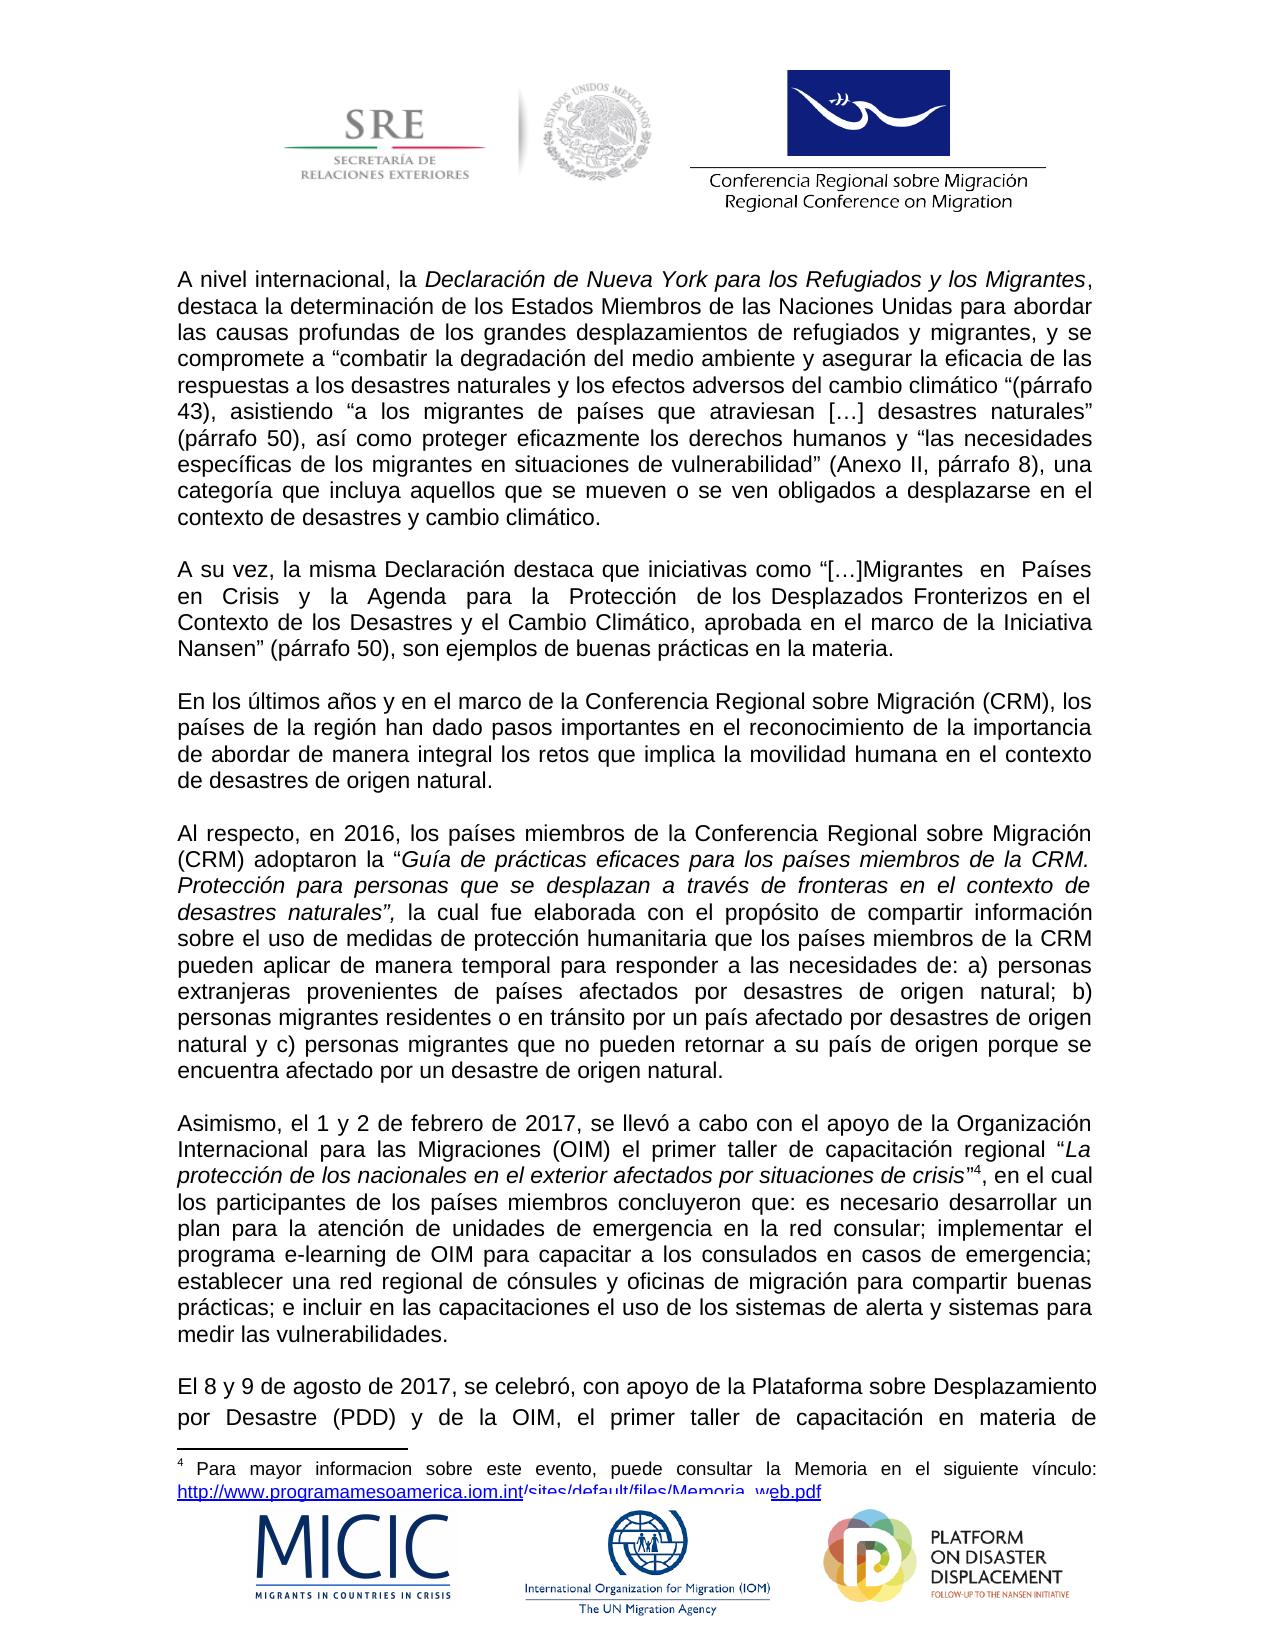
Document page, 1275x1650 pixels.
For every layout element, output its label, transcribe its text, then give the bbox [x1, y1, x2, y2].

picture [247, 1507, 459, 1606]
picture [523, 1494, 771, 1620]
text Al respecto, en 2016, los países miembros de la Conferencia Regional sobre Migración (CRM) adoptaron la “Guía de prácticas eficaces para los países miembros de la CRM. Protección para personas que se desplazan a través de fronteras en el contexto de desastres naturales”, la cual fue elaborada con el propósito de compartir información sobre el uso de medidas de protección humanitaria que los países miembros de la CRM pueden aplicar de manera temporal para responder a las necesidades de: a) personas extranjeras provenientes de países afectados por desastres de origen natural; b) personas migrantes residentes o en tránsito por un país afectado por desastres de origen natural y c) personas migrantes que no pueden retornar a su país de origen porque se encuentra afectado por un desastre de origen natural. [177, 820, 1093, 1083]
picture [690, 70, 1047, 212]
text A nivel internacional, la Declaración de Nueva York para los Refugiados y los Migrantes, destaca la determinación de los Estados Miembros de las Naciones Unidas para abordar las causas profundas de los grandes desplazamientos de refugiados y migrantes, y se compromete a “combatir la degradación del medio ambiente y asegurar la eficacia de las respuestas a los desastres naturales y los efectos adversos del cambio climático “(párrafo 43), asistiendo “a los migrantes de países que atraviesan […] desastres naturales” (párrafo 50), así como proteger eficazmente los derechos humanos y “las necesidades específicas de los migrantes en situaciones de vulnerabilidad” (Anexo II, párrafo 8), una categoría que incluya aquellos que se mueven o se ven obligados a desplazarse en el contexto de desastres y cambio climático. [177, 266, 1093, 530]
text A su vez, la misma Declaración destaca que iniciativas como “[…]Migrantes en Países en Crisis y la Agenda para la Protección de los Desplazados Fronterizos en el Contexto de los Desastres y el Cambio Climático, aprobada en el marco de la Iniciativa Nansen” (párrafo 50), son ejemplos de buenas prácticas en la materia. [177, 556, 1093, 662]
text Asimismo, el 1 y 2 de febrero de 2017, se llevó a cabo con el apoyo de la Organización Internacional para las Migraciones (OIM) el primer taller de capacitación regional “La protección de los nacionales en el exterior afectados por situaciones de crisis”, en el cual los participantes de los países miembros concluyeron que: es necesario desarrollar un plan para la atención de unidades de emergencia en la red consular; implementar el programa e-learning de OIM para capacitar a los consulados en casos de emergencia; establecer una red regional de cónsules y oficinas de migración para compartir buenas prácticas; e incluir en las capacitaciones el uso de los sistemas de alerta y sistemas para medir las vulnerabilidades. [177, 1110, 1093, 1347]
text En los últimos años y en el marco de la Conferencia Regional sobre Migración (CRM), los países de la región han dado pasos importantes en el reconocimiento de la importancia de abordar de manera integral los retos que implica la movilidad humana en el contexto de desastres de origen natural. [177, 688, 1093, 793]
picture [272, 62, 652, 226]
picture [801, 1496, 1091, 1619]
